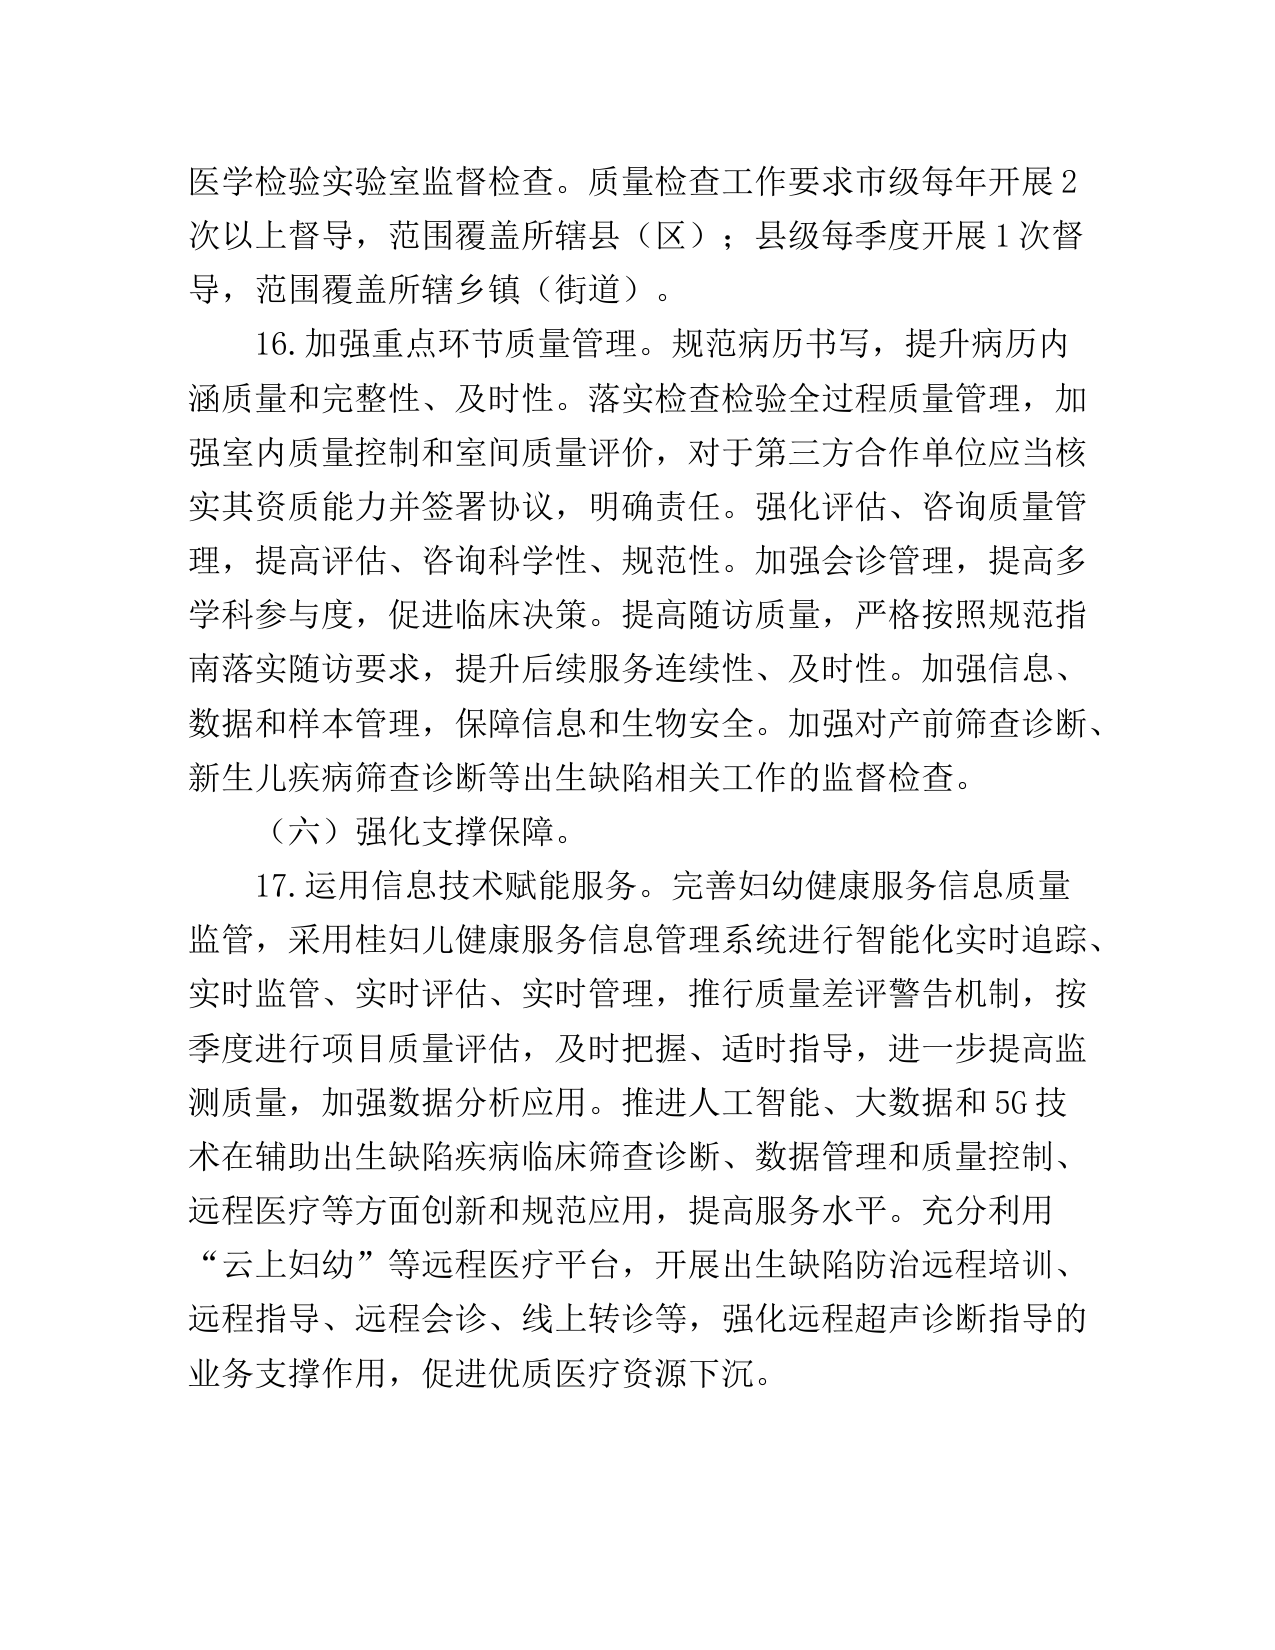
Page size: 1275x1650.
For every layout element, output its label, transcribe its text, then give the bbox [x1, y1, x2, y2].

list （六）强化支撑保障。 [187, 800, 1087, 854]
list 16.加强重点环节质量管理。规范病历书写，提升病历内涵质量和完整性、及时性。落实检查检验全过程质量管理，加强室内质量控制和室间质量评价，对于第三方合作单位应当核实其资质能力并签署协议，明确责任。强化评估、咨询质量管理，提高评估、咨询科学性、规范性。加强会诊管理，提高多学科参与度，促进临床决策。提高随访质量，严格按照规范指南落实随访要求，提升后续服务连续性、及时性。加强信息、数据和样本管理，保障信息和生物安全。加强对产前筛查诊断、新生儿疾病筛查诊断等出生缺陷相关工作的监督检查。 [187, 312, 1087, 800]
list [187, 150, 1087, 312]
list 17.运用信息技术赋能服务。完善妇幼健康服务信息质量监管，采用桂妇儿健康服务信息管理系统进行智能化实时追踪、实时监管、实时评估、实时管理，推行质量差评警告机制，按季度进行项目质量评估，及时把握、适时指导，进一步提高监测质量，加强数据分析应用。推进人工智能、大数据和5G技术在辅助出生缺陷疾病临床筛查诊断、数据管理和质量控制、远程医疗等方面创新和规范应用，提高服务水平。充分利用“云上妇幼”等远程医疗平台，开展出生缺陷防治远程培训、远程指导、远程会诊、线上转诊等，强化远程超声诊断指导的业务支撑作用，促进优质医疗资源下沉。 [187, 854, 1087, 1396]
